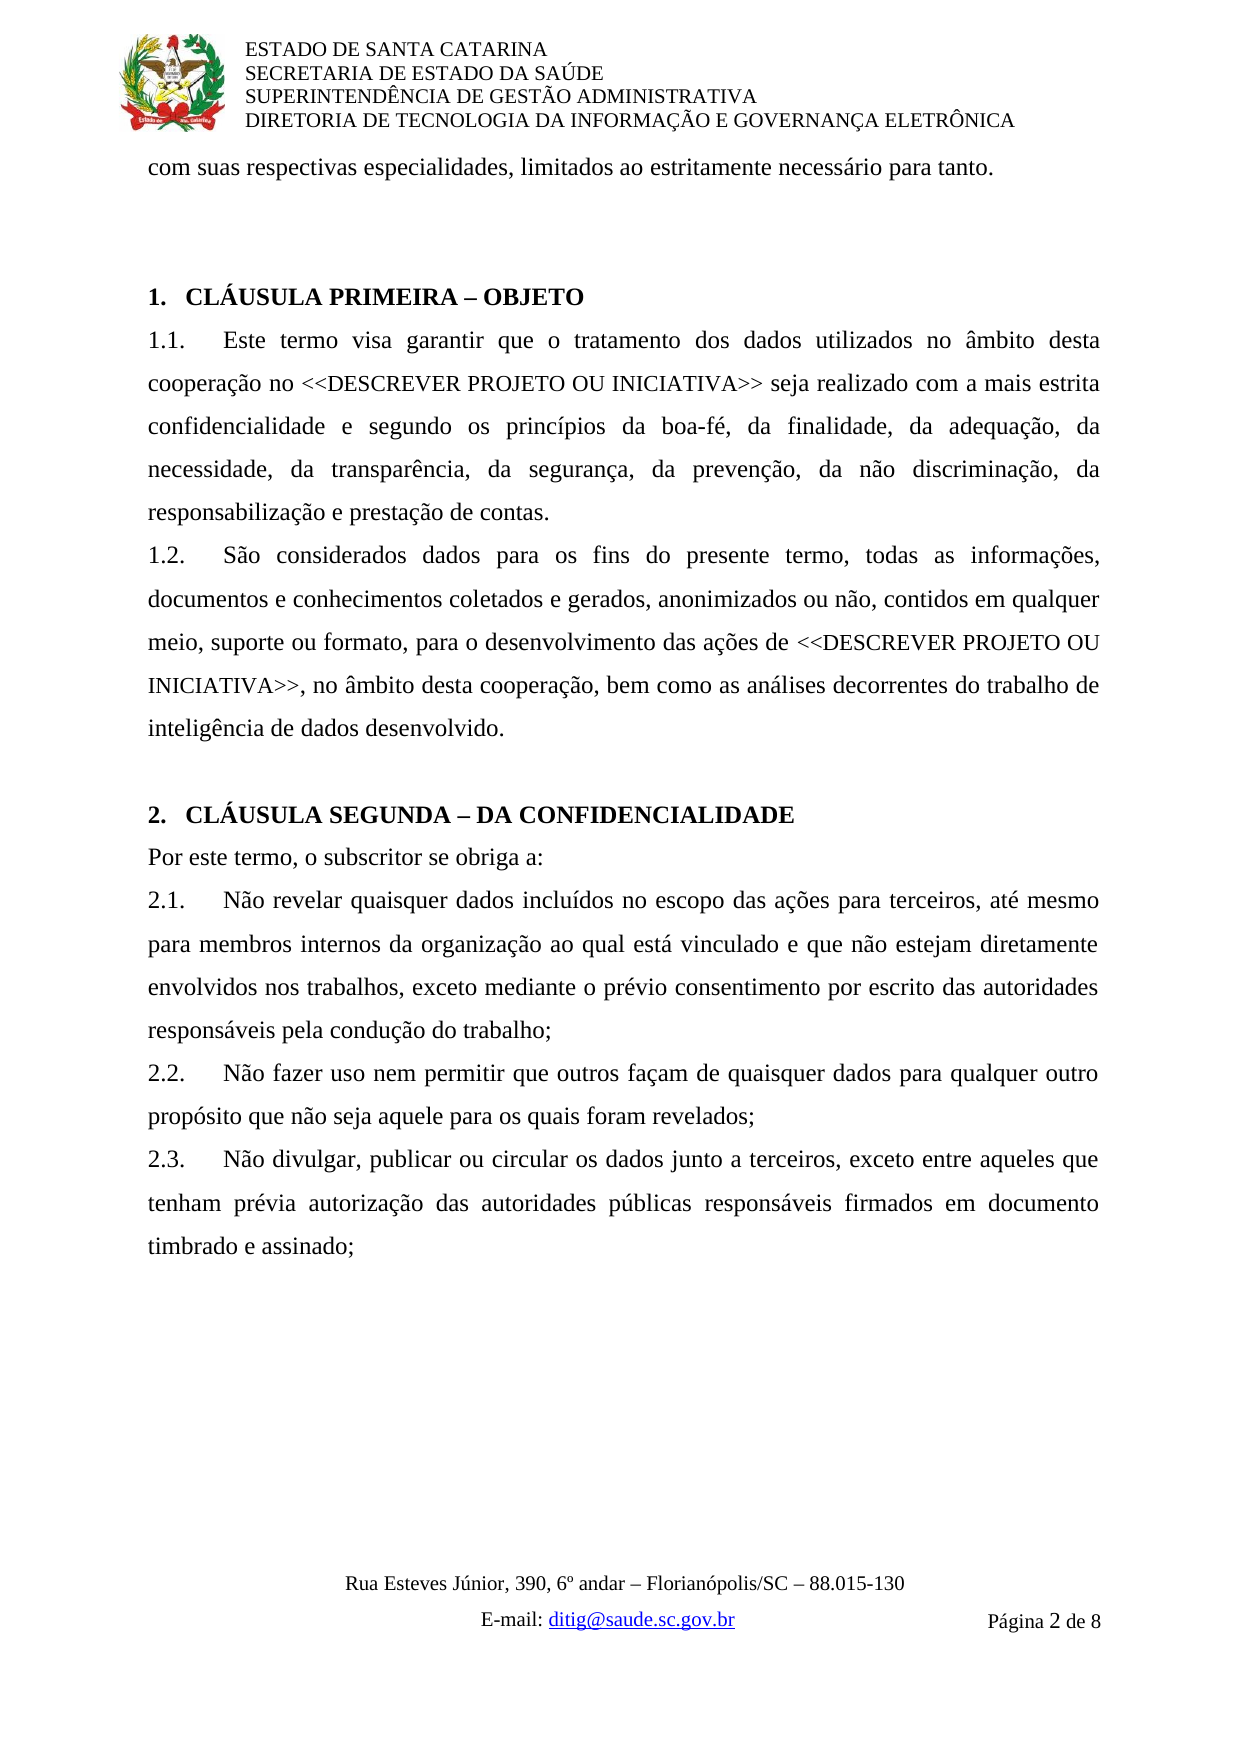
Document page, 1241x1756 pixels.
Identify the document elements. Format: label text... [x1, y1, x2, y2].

list São considerados dados para os fins do presente termo, todas as informações, documentos e conhecimentos coletados e gerados, anonimizados ou não, contidos em qualquer meio, suporte ou formato, para o desenvolvimento das ações de <<DESCREVER PROJETO OU INICIATIVA>>, no âmbito desta cooperação, bem como as análises decorrentes do trabalho de inteligência de dados desenvolvido. [148, 541, 1100, 742]
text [148, 152, 1100, 181]
list Não fazer uso nem permitir que outros façam de quaisquer dados para qualquer outro propósito que não seja aquele para os quais foram revelados; [148, 1058, 1100, 1130]
subtitle CLÁUSULA SEGUNDA – DA CONFIDENCIALIDADE [148, 800, 1132, 829]
list Não revelar quaisquer dados incluídos no escopo das ações para terceiros, até mesmo para membros internos da organização ao qual está vinculado e que não estejam diretamente envolvidos nos trabalhos, exceto mediante o prévio consentimento por escrito das autoridades responsáveis pela condução do trabalho; [148, 886, 1100, 1044]
subtitle CLÁUSULA PRIMEIRA – OBJETO [148, 282, 1132, 311]
text Por este termo, o subscritor se obriga a: [148, 842, 1132, 871]
list Não divulgar, publicar ou circular os dados junto a terceiros, exceto entre aqueles que tenham prévia autorização das autoridades públicas responsáveis firmados em documento timbrado e assinado; [148, 1144, 1099, 1259]
list Este termo visa garantir que o tratamento dos dados utilizados no âmbito desta cooperação no <<DESCREVER PROJETO OU INICIATIVA>> seja realizado com a mais estrita confidencialidade e segundo os princípios da boa-fé, da finalidade, da adequação, da necessidade, da transparência, da segurança, da prevenção, da não discriminação, da responsabilização e prestação de contas. [148, 325, 1100, 526]
picture [118, 34, 225, 132]
